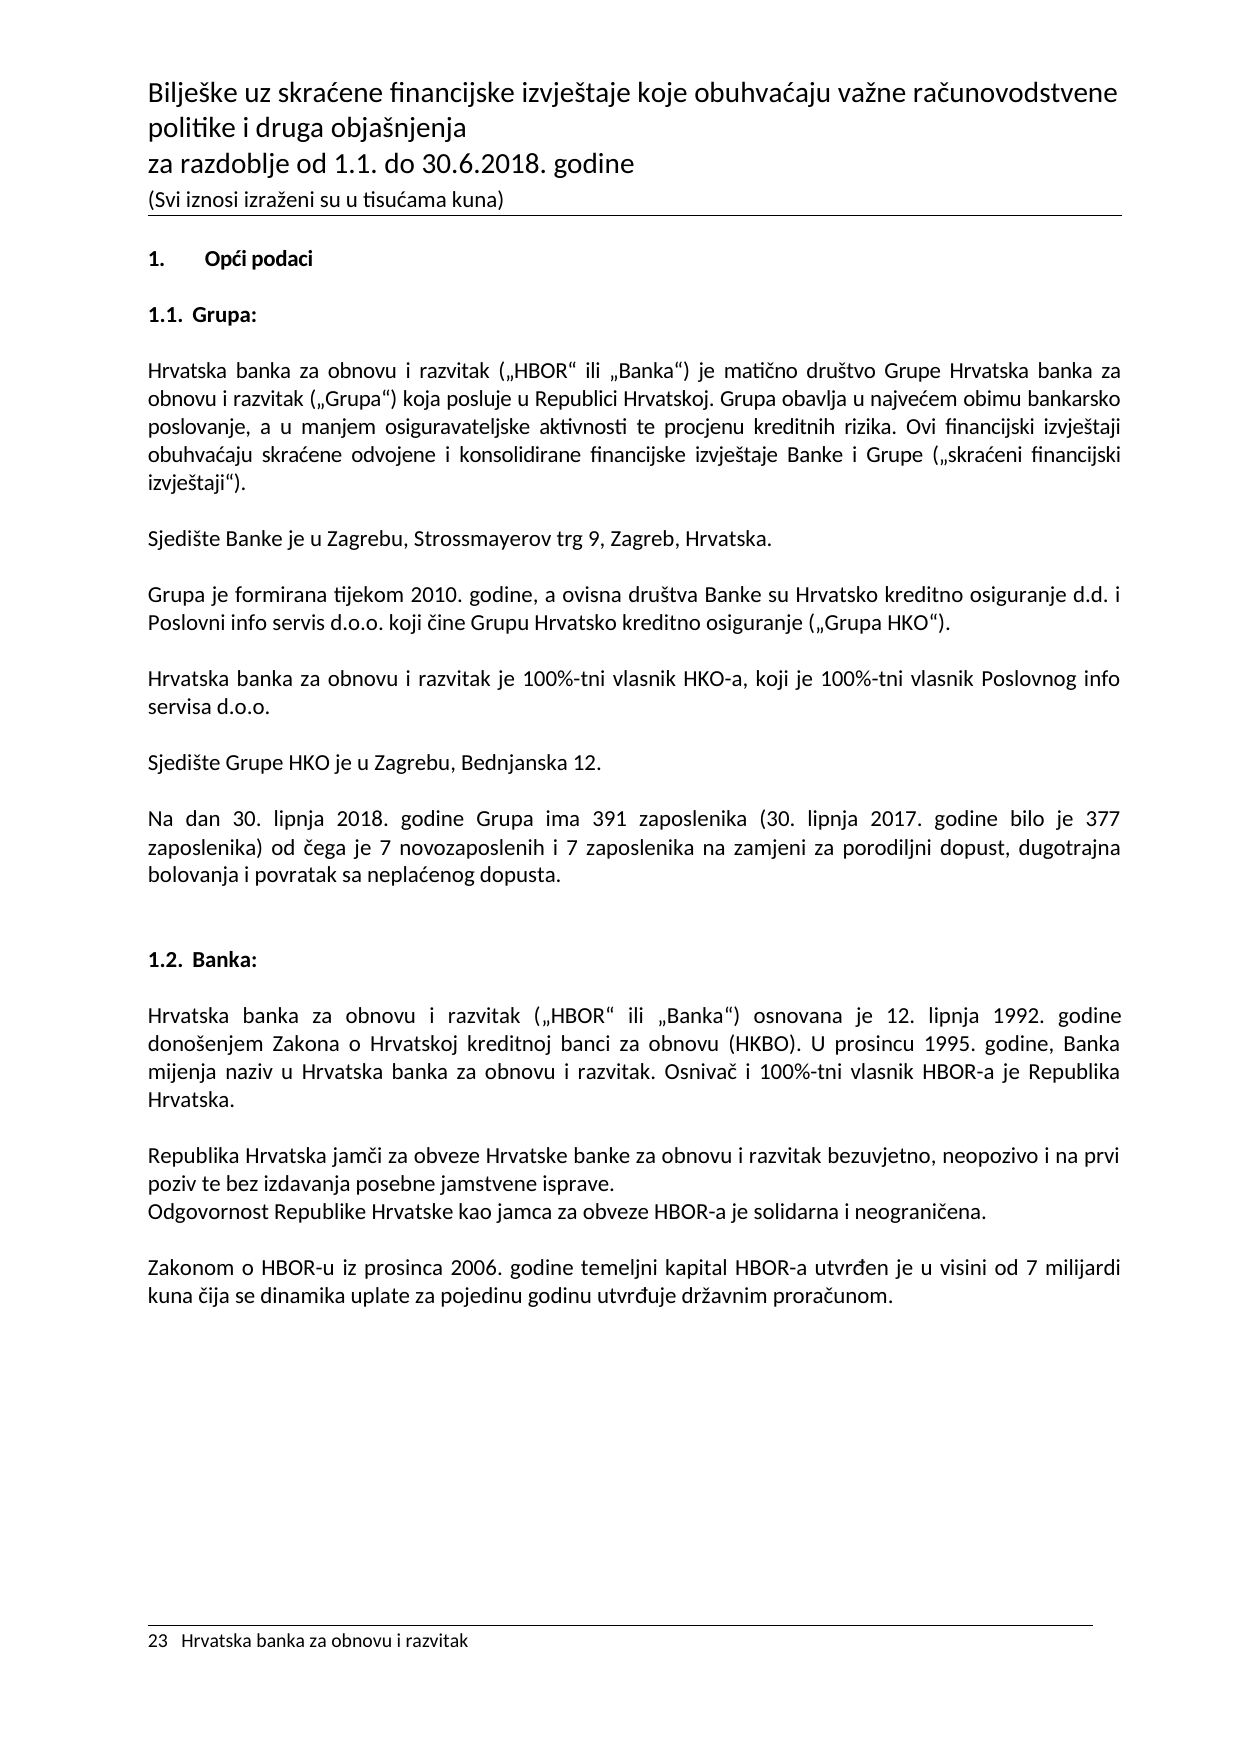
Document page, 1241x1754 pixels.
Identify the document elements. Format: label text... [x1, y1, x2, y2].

text Republika Hrvatska jamči za obveze Hrvatske banke za obnovu i razvitak bezuvjetno, neopozivo i na prvi poziv te bez izdavanja posebne jamstvene isprave. [148, 1141, 1122, 1197]
text Grupa je formirana tijekom 2010. godine, a ovisna društva Banke su Hrvatsko kreditno osiguranje d.d. i Poslovni info servis d.o.o. koji čine Grupu Hrvatsko kreditno osiguranje („Grupa HKO“). [148, 580, 1122, 636]
text Sjedište Grupe HKO je u Zagrebu, Bednjanska 12. [148, 748, 1122, 777]
text Zakonom o HBOR-u iz prosinca 2006. godine temeljni kapital HBOR-a utvrđen je u visini od 7 milijardi kuna čija se dinamika uplate za pojedinu godinu utvrđuje državnim proračunom. [148, 1253, 1122, 1309]
text 1. Opći podaci [148, 244, 1122, 272]
text 1.2. Banka: [148, 945, 1122, 973]
text Na dan 30. lipnja 2018. godine Grupa ima 391 zaposlenika (30. lipnja 2017. godine bilo je 377 zaposlenika) od čega je 7 novozaposlenih i 7 zaposlenika na zamjeni za porodiljni dopust, dugotrajna bolovanja i povratak sa neplaćenog dopusta. [148, 804, 1122, 889]
text 1.1. Grupa: [148, 300, 1122, 328]
text Hrvatska banka za obnovu i razvitak je 100%-tni vlasnik HKO-a, koji je 100%-tni vlasnik Poslovnog info servisa d.o.o. [148, 664, 1122, 721]
text Hrvatska banka za obnovu i razvitak („HBOR“ ili „Banka“) osnovana je 12. lipnja 1992. godine donošenjem Zakona o Hrvatskoj kreditnoj banci za obnovu (HKBO). U prosincu 1995. godine, Banka mijenja naziv u Hrvatska banka za obnovu i razvitak. Osnivač i 100%-tni vlasnik HBOR-a je Republika Hrvatska. [148, 1001, 1122, 1113]
text Hrvatska banka za obnovu i razvitak („HBOR“ ili „Banka“) je matično društvo Grupe Hrvatska banka za obnovu i razvitak („Grupa“) koja posluje u Republici Hrvatskoj. Grupa obavlja u najvećem obimu bankarsko poslovanje, a u manjem osiguravateljske aktivnosti te procjenu kreditnih rizika. Ovi financijski izvještaji obuhvaćaju skraćene odvojene i konsolidirane financijske izvještaje Banke i Grupe („skraćeni financijski izvještaji“). [148, 356, 1122, 496]
text Odgovornost Republike Hrvatske kao jamca za obveze HBOR-a je solidarna i neograničena. [148, 1197, 1122, 1225]
text Sjedište Banke je u Zagrebu, Strossmayerov trg 9, Zagreb, Hrvatska. [148, 524, 1122, 552]
